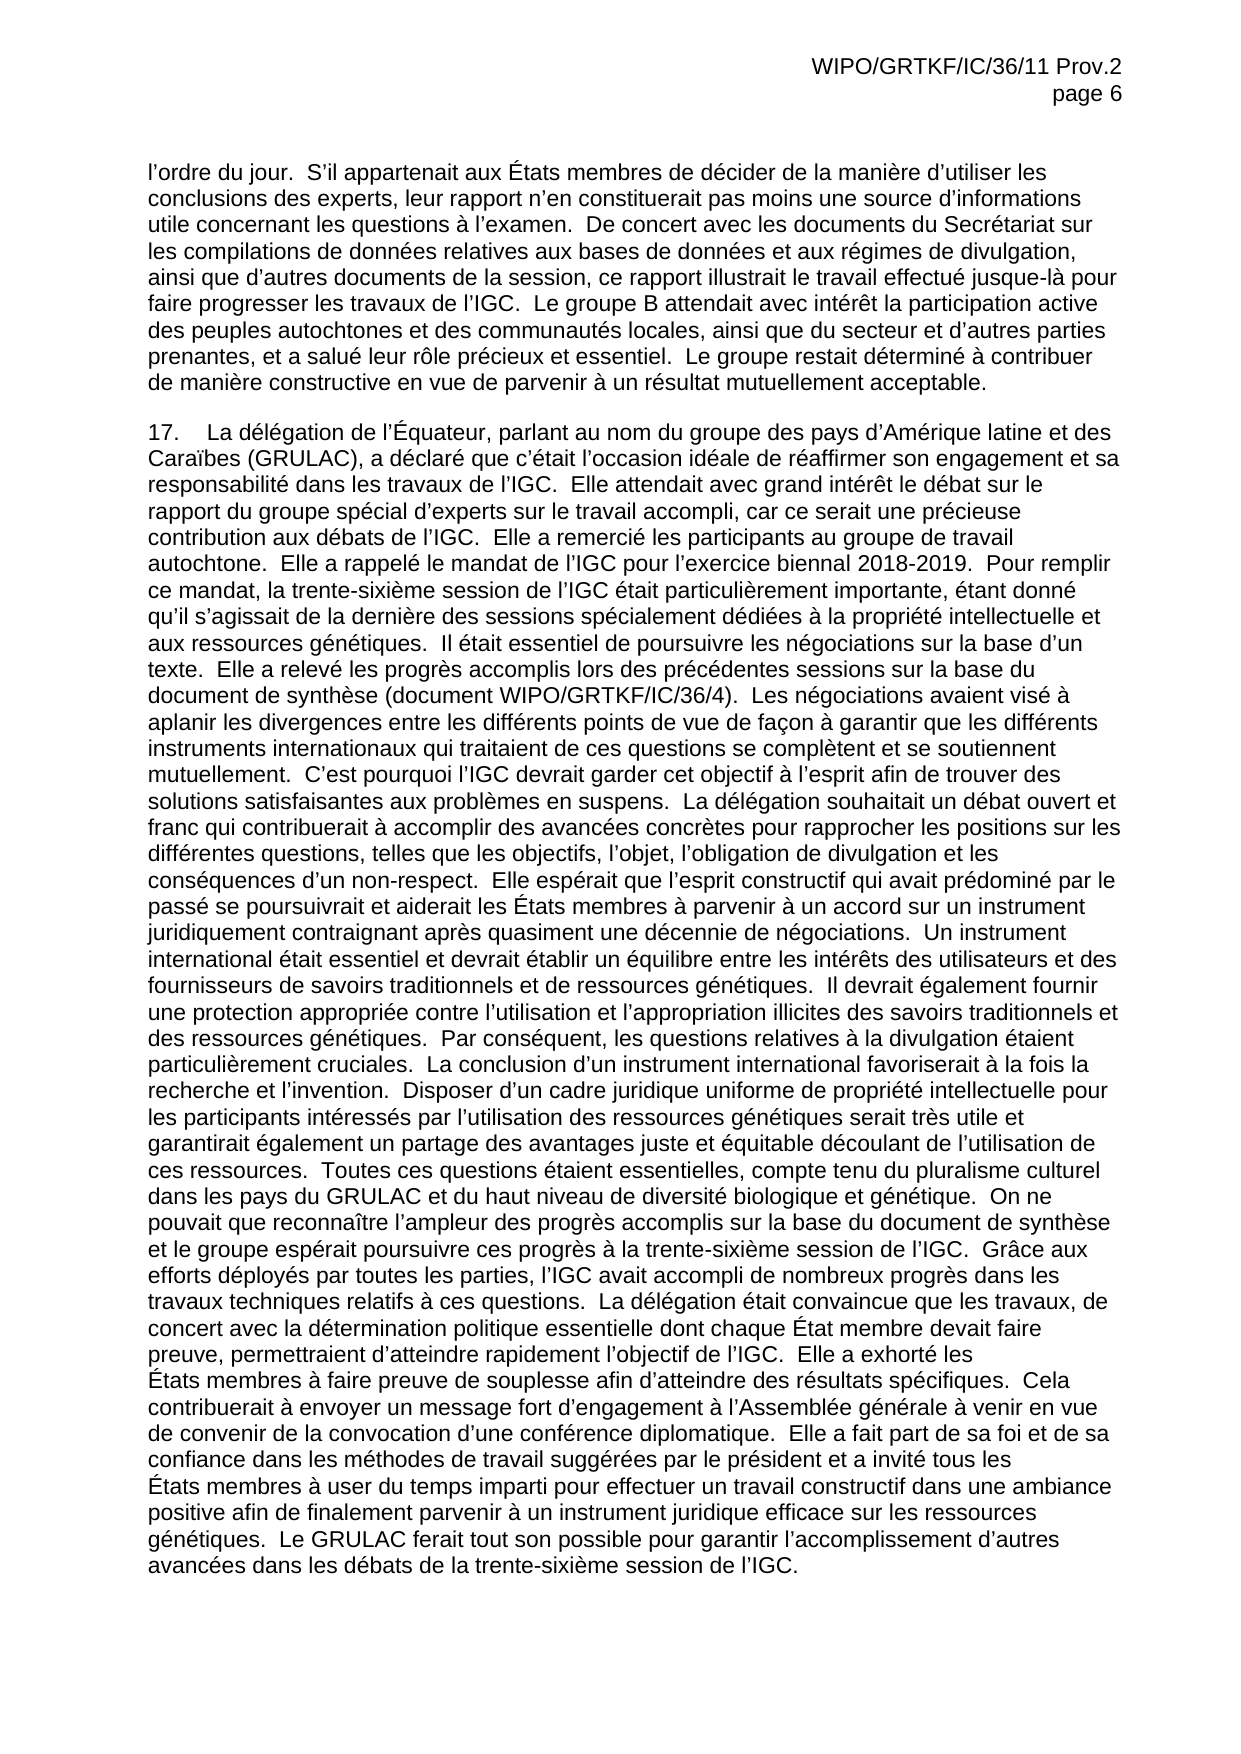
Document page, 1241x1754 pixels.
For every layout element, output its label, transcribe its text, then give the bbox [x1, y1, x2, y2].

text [148, 158, 1122, 396]
text La délégation de l’Équateur, parlant au nom du groupe des pays d’Amérique latine et des Caraïbes (GRULAC), a déclaré que c’était l’occasion idéale de réaffirmer son engagement et sa responsabilité dans les travaux de l’IGC. Elle attendait avec grand intérêt le débat sur le rapport du groupe spécial d’experts sur le travail accompli, car ce serait une précieuse contribution aux débats de l’IGC. Elle a remercié les participants au groupe de travail autochtone. Elle a rappelé le mandat de l’IGC pour l’exercice biennal 2018-2019. Pour remplir ce mandat, la trente-sixième session de l’IGC était particulièrement importante, étant donné qu’il s’agissait de la dernière des sessions spécialement dédiées à la propriété intellectuelle et aux ressources génétiques. Il était essentiel de poursuivre les négociations sur la base d’un texte. Elle a relevé les progrès accomplis lors des précédentes sessions sur la base du document de synthèse (document WIPO/GRTKF/IC/36/4). Les négociations avaient visé à aplanir les divergences entre les différents points de vue de façon à garantir que les différents instruments internationaux qui traitaient de ces questions se complètent et se soutiennent mutuellement. C’est pourquoi l’IGC devrait garder cet objectif à l’esprit afin de trouver des solutions satisfaisantes aux problèmes en suspens. La délégation souhaitait un débat ouvert et franc qui contribuerait à accomplir des avancées concrètes pour rapprocher les positions sur les différentes questions, telles que les objectifs, l’objet, l’obligation de divulgation et les conséquences d’un non-respect. Elle espérait que l’esprit constructif qui avait prédominé par le passé se poursuivrait et aiderait les États membres à parvenir à un accord sur un instrument juridiquement contraignant après quasiment une décennie de négociations. Un instrument international était essentiel et devrait établir un équilibre entre les intérêts des utilisateurs et des fournisseurs de savoirs traditionnels et de ressources génétiques. Il devrait également fournir une protection appropriée contre l’utilisation et l’appropriation illicites des savoirs traditionnels et des ressources génétiques. Par conséquent, les questions relatives à la divulgation étaient particulièrement cruciales. La conclusion d’un instrument international favoriserait à la fois la recherche et l’invention. Disposer d’un cadre juridique uniforme de propriété intellectuelle pour les participants intéressés par l’utilisation des ressources génétiques serait très utile et garantirait également un partage des avantages juste et équitable découlant de l’utilisation de ces ressources. Toutes ces questions étaient essentielles, compte tenu du pluralisme culturel dans les pays du GRULAC et du haut niveau de diversité biologique et génétique. On ne pouvait que reconnaître l’ampleur des progrès accomplis sur la base du document de synthèse et le groupe espérait poursuivre ces progrès à la trente-sixième session de l’IGC. Grâce aux efforts déployés par toutes les parties, l’IGC avait accompli de nombreux progrès dans les travaux techniques relatifs à ces questions. La délégation était convaincue que les travaux, de concert avec la détermination politique essentielle dont chaque État membre devait faire preuve, permettraient d’atteindre rapidement l’objectif de l’IGC. Elle a exhorté les États membres à faire preuve de souplesse afin d’atteindre des résultats spécifiques. Cela contribuerait à envoyer un message fort d’engagement à l’Assemblée générale à venir en vue de convenir de la convocation d’une conférence diplomatique. Elle a fait part de sa foi et de sa confiance dans les méthodes de travail suggérées par le président et a invité tous les États membres à user du temps imparti pour effectuer un travail constructif dans une ambiance positive afin de finalement parvenir à un instrument juridique efficace sur les ressources génétiques. Le GRULAC ferait tout son possible pour garantir l’accomplissement d’autres avancées dans les débats de la trente-sixième session de l’IGC. [148, 419, 1122, 1578]
